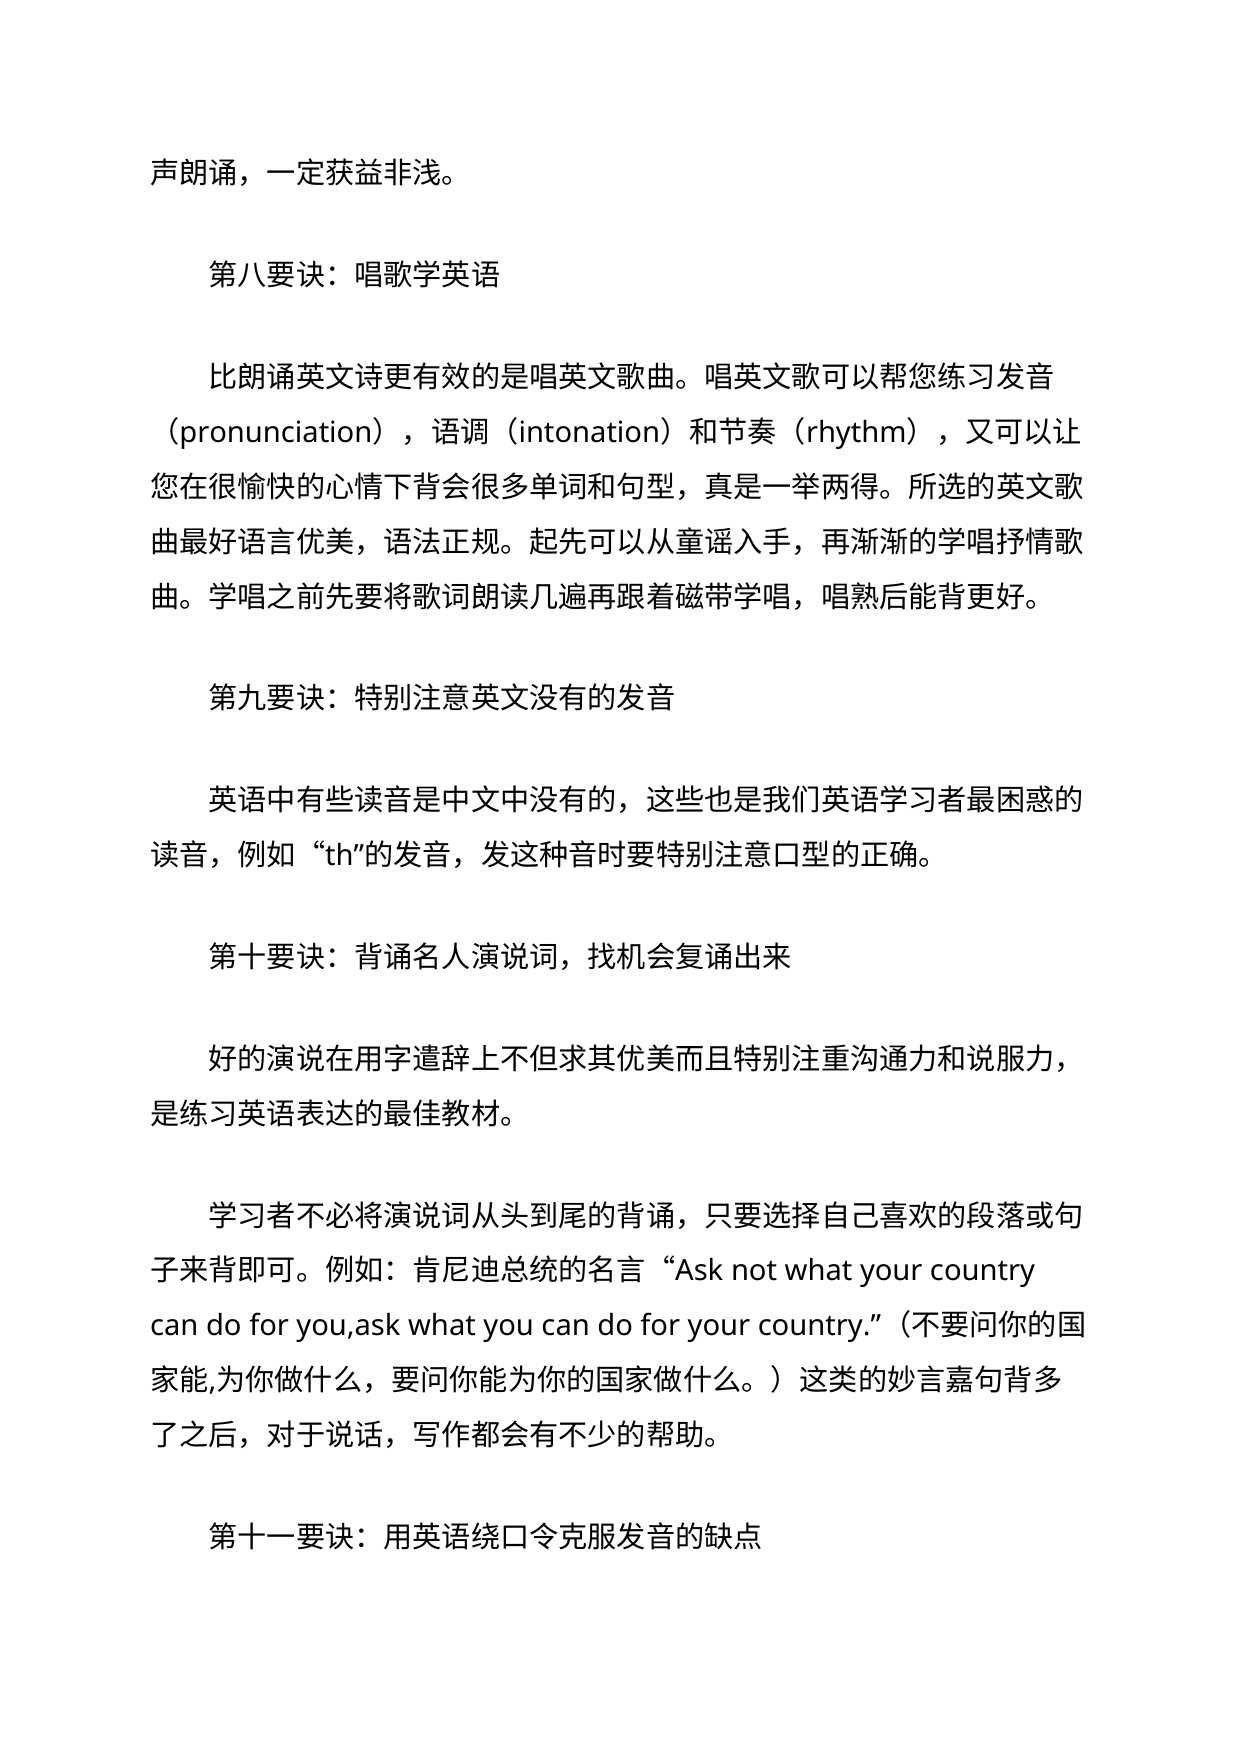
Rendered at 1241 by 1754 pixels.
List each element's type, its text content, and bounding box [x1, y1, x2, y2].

text 学习者不必将演说词从头到尾的背诵，只要选择自己喜欢的段落或句子来背即可。例如：肯尼迪总统的名言“Ask not what your country can do for you,ask what you can do for your country.”（不要问你的国家能,为你做什么，要问你能为你的国家做什么。）这类的妙言嘉句背多了之后，对于说话，写作都会有不少的帮助。 [150, 1192, 1090, 1454]
text 好的演说在用字遣辞上不但求其优美而且特别注重沟通力和说服力，是练习英语表达的最佳教材。 [150, 1035, 1090, 1133]
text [150, 150, 1090, 192]
text 第九要诀：特别注意英文没有的发音 [150, 675, 1090, 717]
text 第八要诀：唱歌学英语 [150, 252, 1090, 294]
text 比朗诵英文诗更有效的是唱英文歌曲。唱英文歌可以帮您练习发音（pronunciation），语调（intonation）和节奏（rhythm），又可以让您在很愉快的心情下背会很多单词和句型，真是一举两得。所选的英文歌曲最好语言优美，语法正规。起先可以从童谣入手，再渐渐的学唱抒情歌曲。学唱之前先要将歌词朗读几遍再跟着磁带学唱，唱熟后能背更好。 [150, 353, 1090, 616]
text 英语中有些读音是中文中没有的，这些也是我们英语学习者最困惑的读音，例如“th”的发音，发这种音时要特别注意口型的正确。 [150, 777, 1090, 874]
text 第十一要诀：用英语绕口令克服发音的缺点 [150, 1514, 1090, 1556]
text 第十要诀：背诵名人演说词，找机会复诵出来 [150, 934, 1090, 976]
